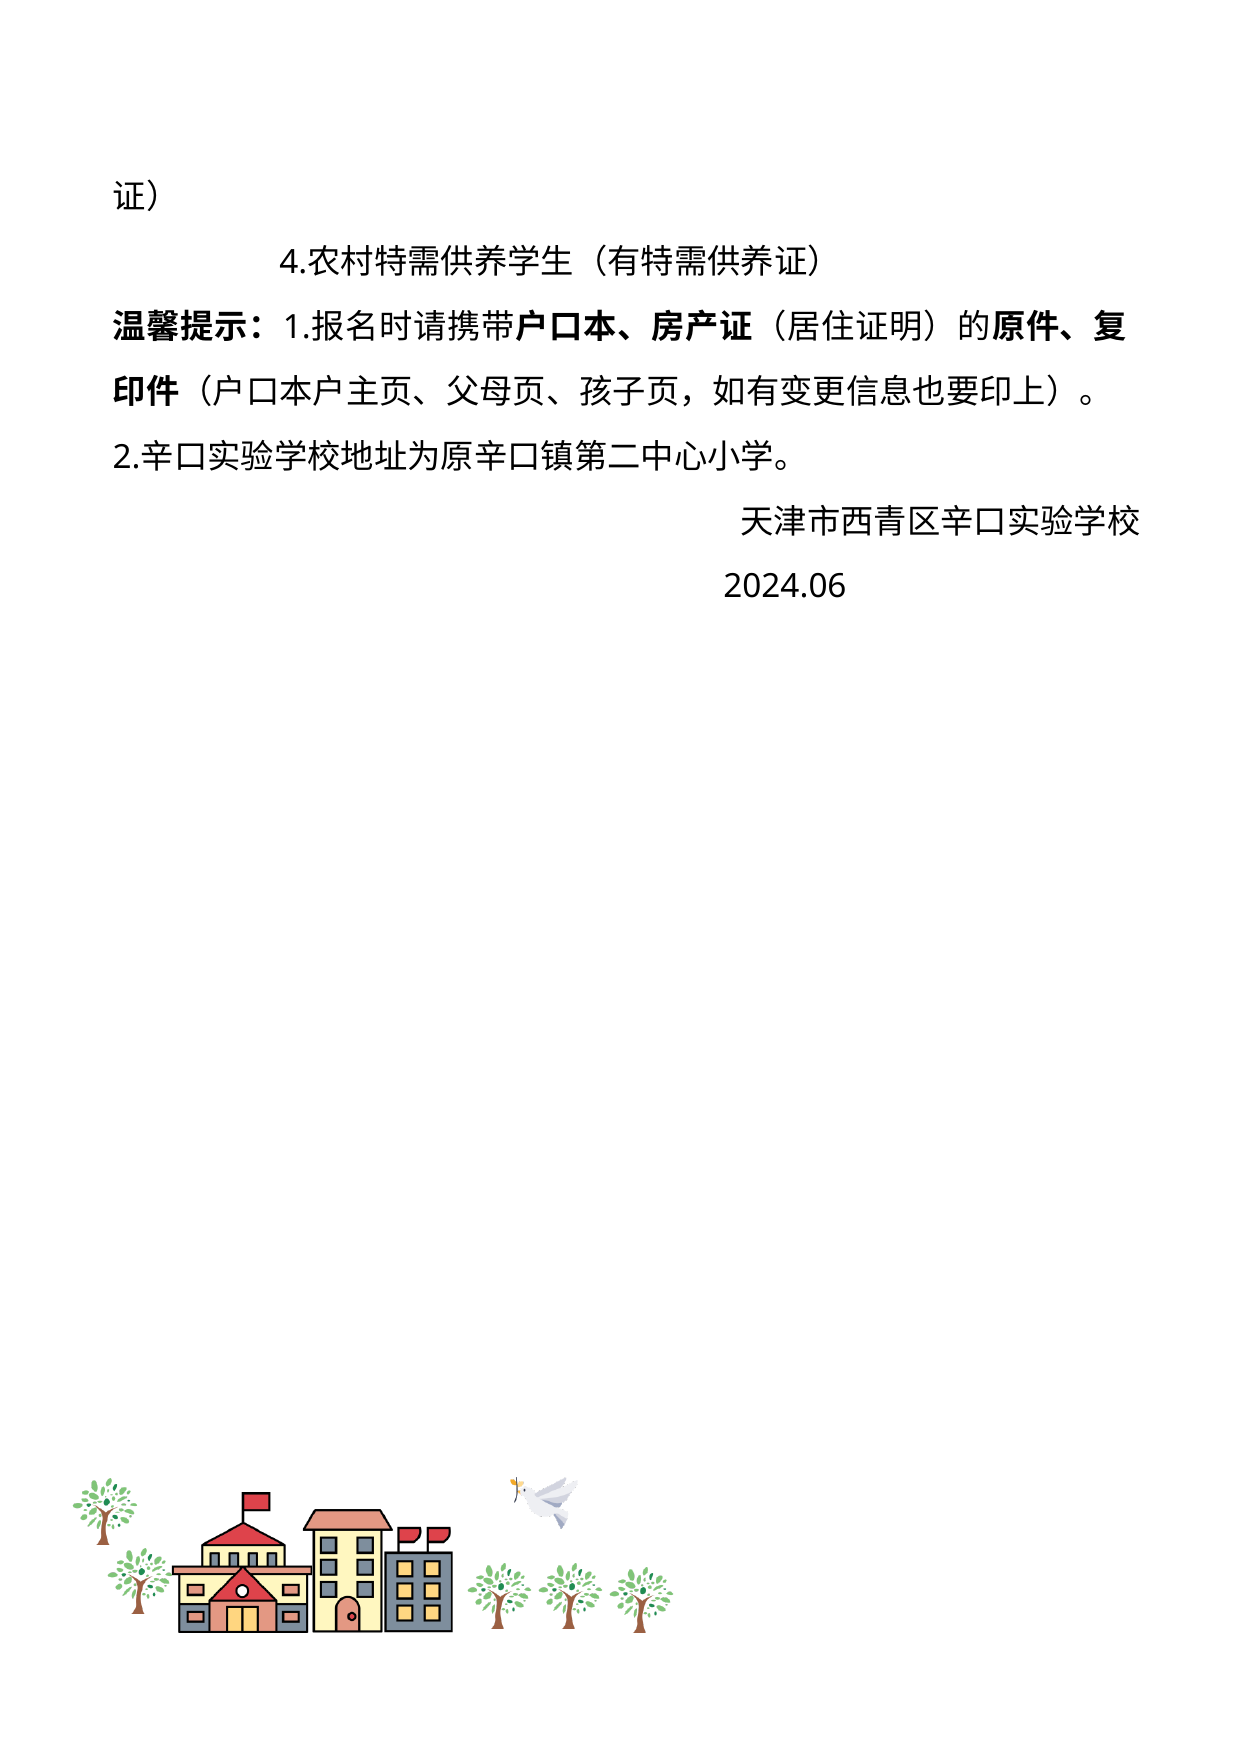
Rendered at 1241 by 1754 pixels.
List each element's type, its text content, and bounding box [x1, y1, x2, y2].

text 3.家庭经济困难残疾学生（家庭经济困难证明和学生残疾证） [112, 162, 1128, 227]
picture [72, 1478, 138, 1545]
text 温馨提示：1.报名时请携带户口本、房产证（居住证明）的原件、复印件（户口本户主页、父母页、孩子页，如有变更信息也要印上）。 [112, 292, 1128, 422]
picture [608, 1567, 674, 1633]
picture [510, 1468, 578, 1537]
text 天津市西青区辛口实验学校 [112, 487, 1128, 552]
text 2.辛口实验学校地址为原辛口镇第二中心小学。 [112, 422, 1128, 487]
picture [537, 1563, 603, 1629]
text 2024.06 [112, 552, 1128, 617]
picture [466, 1563, 532, 1629]
picture [106, 1492, 453, 1646]
text 4.农村特需供养学生（有特需供养证） [112, 227, 1128, 292]
